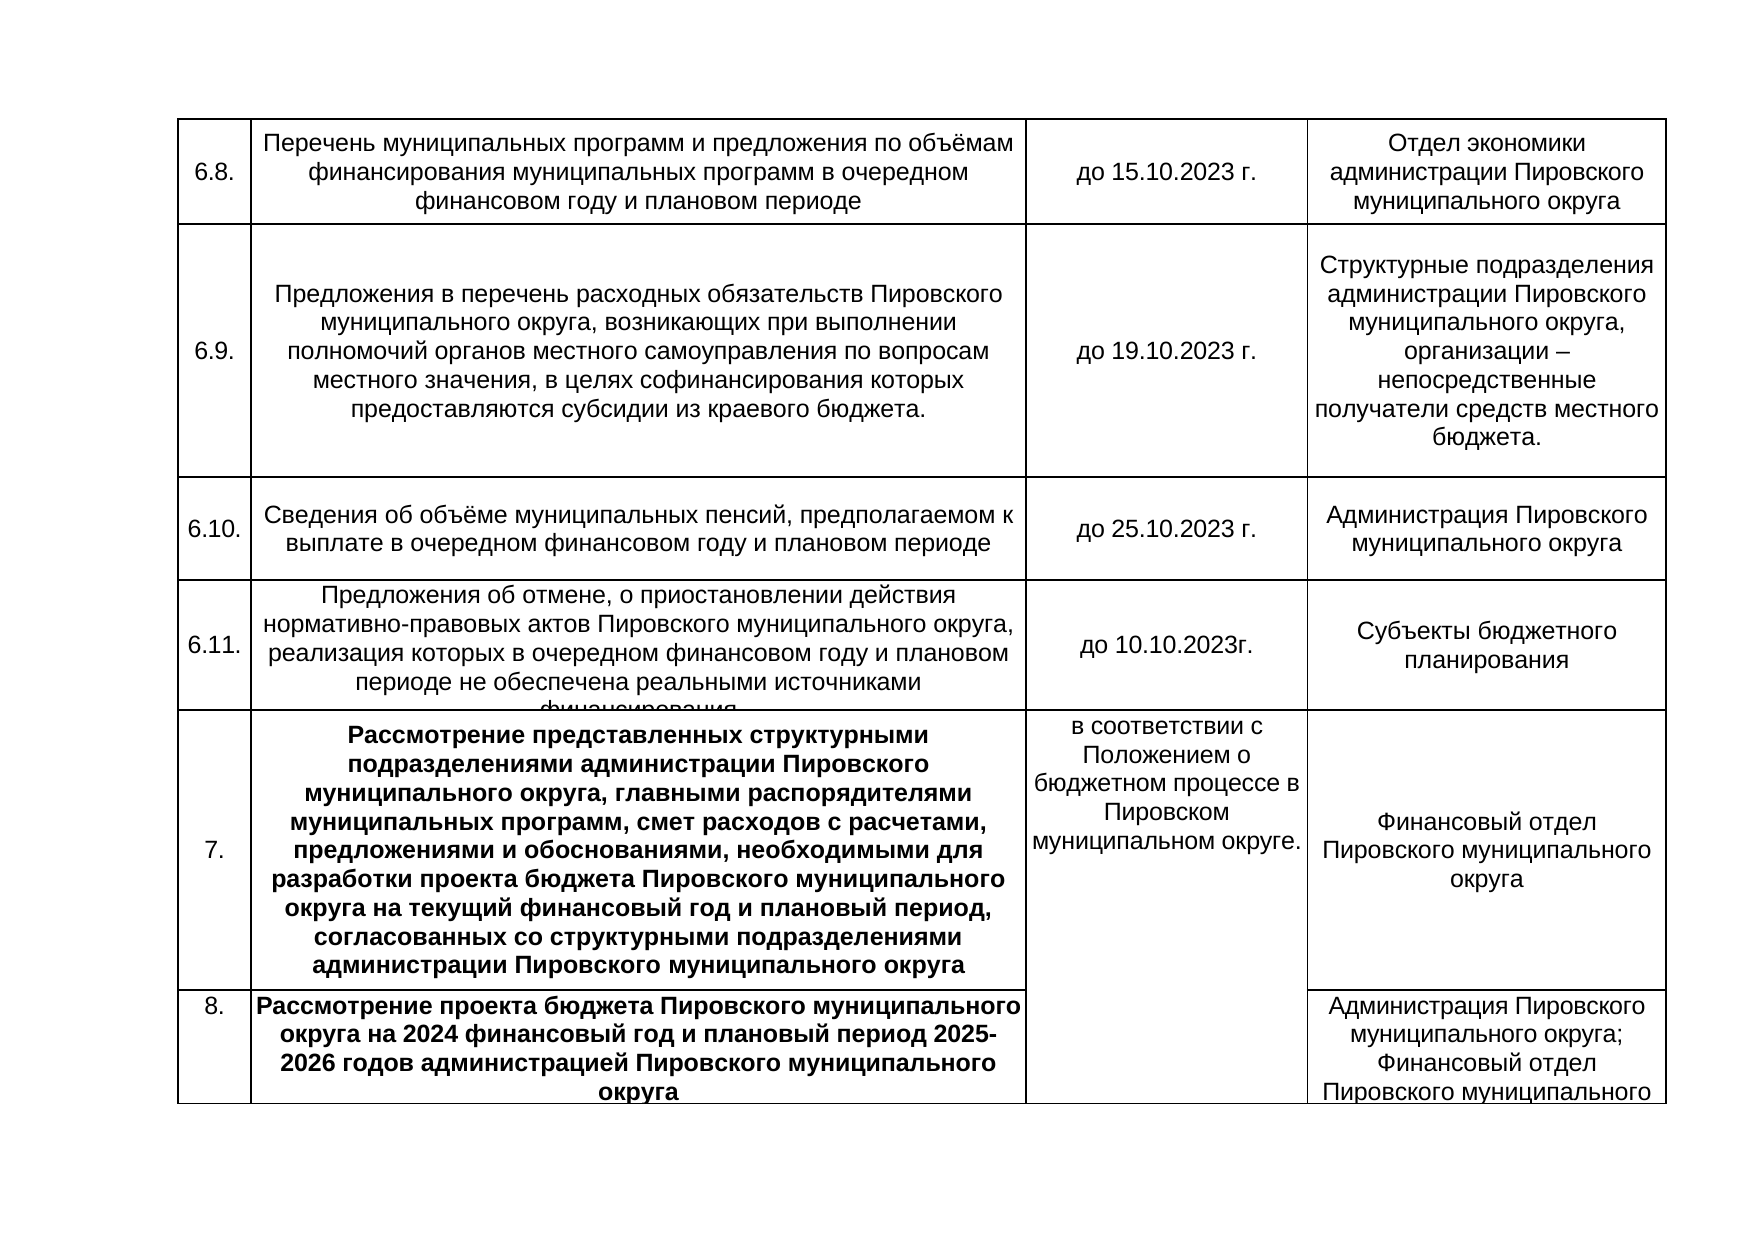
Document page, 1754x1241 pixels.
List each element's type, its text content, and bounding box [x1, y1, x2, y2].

table_cell в соответствии с Положением о бюджетном процессе в Пировском муниципальном округе. [1027, 711, 1307, 1102]
table_cell Финансовый отдел Пировского муниципального округа [1308, 711, 1665, 989]
table_cell Рассмотрение представленных структурными подразделениями администрации Пировского муниципального округа, главными распорядителями муниципальных программ, смет расходов с расчетами, предложениями и обоснованиями, необходимыми для разработки проекта бюджета Пировского муниципального округа на текущий финансовый год и плановый период, согласованных со структурными подразделениями администрации Пировского муниципального округа [252, 711, 1025, 989]
table_cell до 25.10.2023 г. [1027, 478, 1307, 579]
table_cell 6.8. [179, 120, 250, 223]
table_cell 6.9. [179, 225, 250, 476]
table_cell Сведения об объёме муниципальных пенсий, предполагаемом к выплате в очередном финансовом году и плановом периоде [252, 478, 1025, 579]
table_cell до 19.10.2023 г. [1027, 225, 1307, 476]
table_cell 6.11. [179, 581, 250, 709]
table_cell Администрация Пировского муниципального округа [1308, 478, 1665, 579]
table_cell Субъекты бюджетного планирования [1308, 581, 1665, 709]
table_cell Отдел экономики администрации Пировского муниципального округа [1308, 120, 1665, 223]
table_cell Рассмотрение проекта бюджета Пировского муниципального округа на 2024 финансовый год и плановый период 2025-2026 годов администрацией Пировского муниципального округа [252, 991, 1025, 1102]
table_cell Перечень муниципальных программ и предложения по объёмам финансирования муниципальных программ в очередном финансовом году и плановом периоде [252, 120, 1025, 223]
table_cell 8. [179, 991, 250, 1102]
table_cell Предложения об отмене, о приостановлении действия нормативно-правовых актов Пировского муниципального округа, реализация которых в очередном финансовом году и плановом периоде не обеспечена реальными источниками финансирования [252, 581, 1025, 709]
table_cell 6.10. [179, 478, 250, 579]
table_cell Структурные подразделения администрации Пировского муниципального округа, организации – непосредственные получатели средств местного бюджета. [1308, 225, 1665, 476]
table_cell Администрация Пировского муниципального округа; Финансовый отдел Пировского муниципального округа [1308, 991, 1665, 1102]
table_cell до 15.10.2023 г. [1027, 120, 1307, 223]
table_cell 7. [179, 711, 250, 989]
table_cell до 10.10.2023г. [1027, 581, 1307, 709]
table_cell Предложения в перечень расходных обязательств Пировского муниципального округа, возникающих при выполнении полномочий органов местного самоуправления по вопросам местного значения, в целях софинансирования которых предоставляются субсидии из краевого бюджета. [252, 225, 1025, 476]
